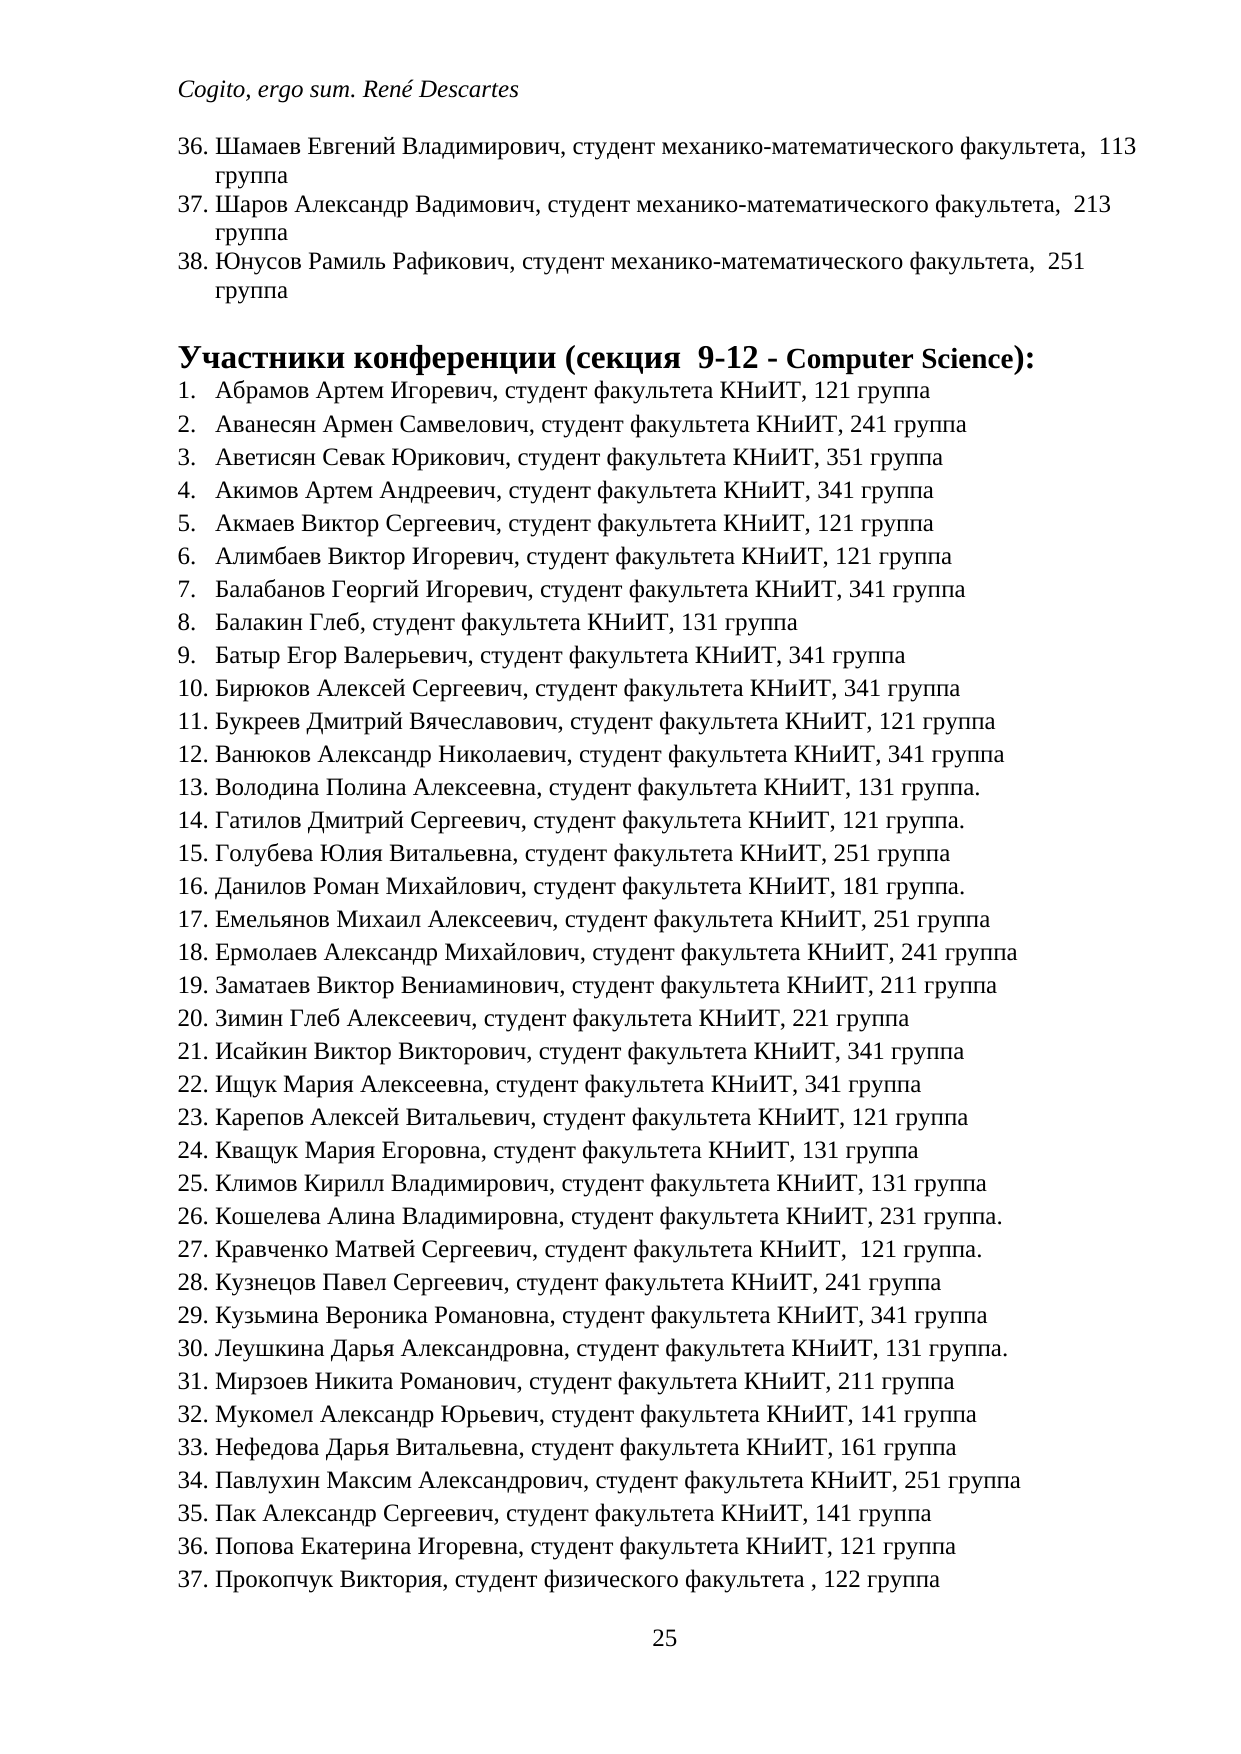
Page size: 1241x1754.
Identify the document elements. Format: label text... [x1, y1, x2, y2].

list Данилов Роман Михайлович, студент факультета КНиИТ, 181 группа. [177, 871, 1152, 900]
list Мирзоев Никита Романович, студент факультета КНиИТ, 211 группа [177, 1366, 1152, 1395]
list Кузнецов Павел Сергеевич, студент факультета КНиИТ, 241 группа [177, 1267, 1152, 1296]
list Ванюков Александр Николаевич, студент факультета КНиИТ, 341 группа [177, 739, 1152, 768]
list Балабанов Георгий Игоревич, студент факультета КНиИТ, 341 группа [177, 574, 1152, 602]
list Кравченко Матвей Сергеевич, студент факультета КНиИТ, 121 группа. [177, 1234, 1152, 1263]
list Карепов Алексей Витальевич, студент факультета КНиИТ, 121 группа [177, 1102, 1152, 1131]
list Балакин Глеб, студент факультета КНиИТ, 131 группа [177, 607, 1152, 636]
list Заматаев Виктор Вениаминович, студент факультета КНиИТ, 211 группа [177, 970, 1152, 999]
list Гатилов Дмитрий Сергеевич, студент факультета КНиИТ, 121 группа. [177, 805, 1152, 834]
list Кузьмина Вероника Романовна, студент факультета КНиИТ, 341 группа [177, 1300, 1152, 1329]
list Шаров Александр Вадимович, студент механико-математического факультета, 213 группа [177, 189, 1152, 246]
list Бирюков Алексей Сергеевич, студент факультета КНиИТ, 341 группа [177, 673, 1152, 702]
list Шамаев Евгений Владимирович, студент механико-математического факультета, 113 группа [177, 131, 1152, 189]
list Нефедова Дарья Витальевна, студент факультета КНиИТ, 161 группа [177, 1432, 1152, 1461]
list Голубева Юлия Витальевна, студент факультета КНиИТ, 251 группа [177, 838, 1152, 867]
list Абрамов Артем Игоревич, студент факультета КНиИТ, 121 группа [177, 376, 1152, 404]
list Аветисян Севак Юрикович, студент факультета КНиИТ, 351 группа [177, 442, 1152, 470]
list Леушкина Дарья Александровна, студент факультета КНиИТ, 131 группа. [177, 1333, 1152, 1362]
list Попова Екатерина Игоревна, студент факультета КНиИТ, 121 группа [177, 1531, 1152, 1560]
list Аванесян Армен Самвелович, студент факультета КНиИТ, 241 группа [177, 409, 1152, 437]
list Емельянов Михаил Алексеевич, студент факультета КНиИТ, 251 группа [177, 904, 1152, 933]
list Ищук Мария Алексеевна, студент факультета КНиИТ, 341 группа [177, 1069, 1152, 1098]
list Алимбаев Виктор Игоревич, студент факультета КНиИТ, 121 группа [177, 541, 1152, 569]
list Пак Александр Сергеевич, студент факультета КНиИТ, 141 группа [177, 1498, 1152, 1527]
list Прокопчук Виктория, студент физического факультета , 122 группа [177, 1564, 1152, 1593]
list Букреев Дмитрий Вячеславович, студент факультета КНиИТ, 121 группа [177, 706, 1152, 734]
list Исайкин Виктор Викторович, студент факультета КНиИТ, 341 группа [177, 1036, 1152, 1065]
list Павлухин Максим Александрович, студент факультета КНиИТ, 251 группа [177, 1465, 1152, 1494]
list Климов Кирилл Владимирович, студент факультета КНиИТ, 131 группа [177, 1168, 1152, 1197]
list Кошелева Алина Владимировна, студент факультета КНиИТ, 231 группа. [177, 1201, 1152, 1230]
list Мукомел Александр Юрьевич, студент факультета КНиИТ, 141 группа [177, 1399, 1152, 1428]
text Участники конференции (секция 9-12 - Computer Science): [177, 337, 1152, 376]
list Ермолаев Александр Михайлович, студент факультета КНиИТ, 241 группа [177, 937, 1152, 966]
list Акмаев Виктор Сергеевич, студент факультета КНиИТ, 121 группа [177, 508, 1152, 536]
list Володина Полина Алексеевна, студент факультета КНиИТ, 131 группа. [177, 772, 1152, 801]
list Зимин Глеб Алексеевич, студент факультета КНиИТ, 221 группа [177, 1003, 1152, 1032]
list Кващук Мария Егоровна, студент факультета КНиИТ, 131 группа [177, 1135, 1152, 1164]
list Юнусов Рамиль Рафикович, студент механико-математического факультета, 251 группа [177, 246, 1152, 304]
list Батыр Егор Валерьевич, студент факультета КНиИТ, 341 группа [177, 640, 1152, 668]
list Акимов Артем Андреевич, студент факультета КНиИТ, 341 группа [177, 475, 1152, 503]
